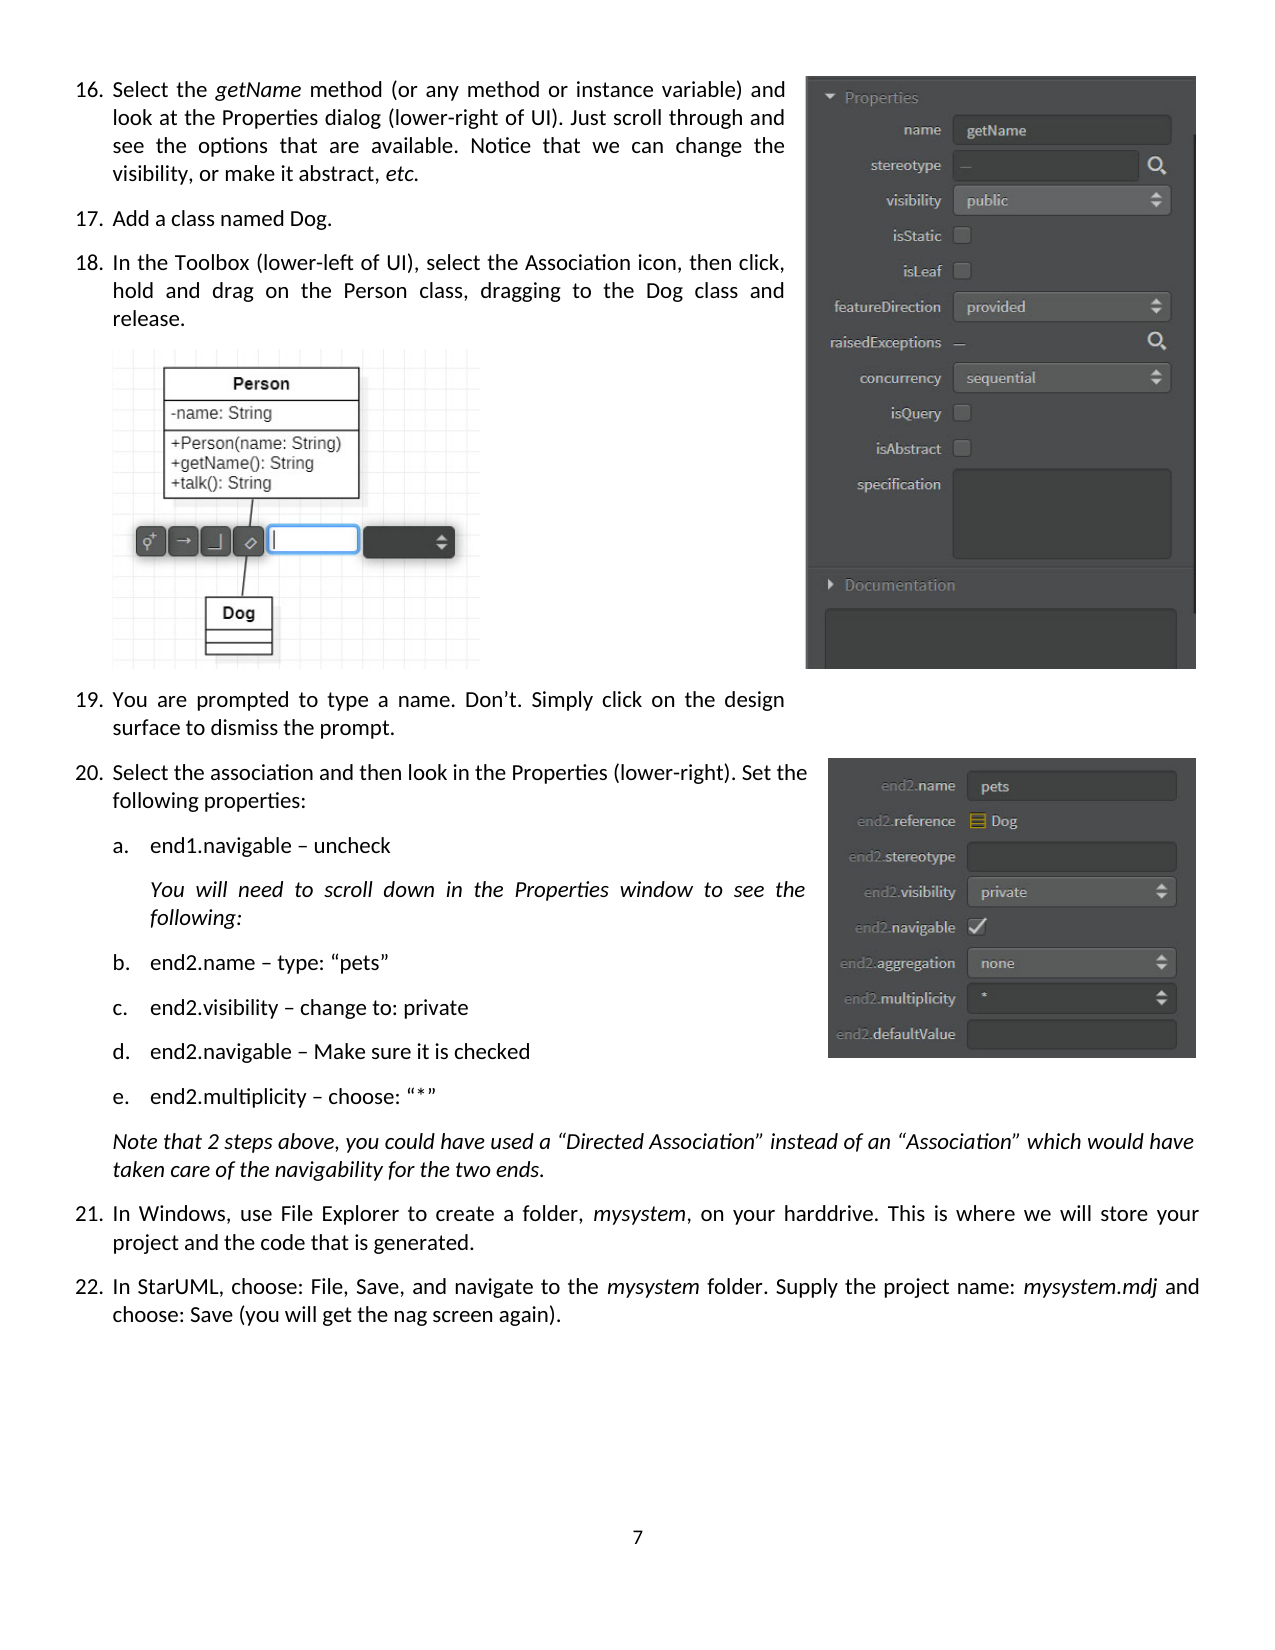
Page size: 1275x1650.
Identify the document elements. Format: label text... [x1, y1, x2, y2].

list In StarUML, choose: File, Save, and navigate to the mysystem folder. Supply the project name: mysystem.mdj and choose: Save (you will get the nag screen again). [75, 1272, 1200, 1328]
list You are prompted to type a name. Don’t. Simply click on the design surface to dismiss the prompt. [75, 685, 1200, 741]
list In the Toolbox (lower-left of UI), select the Association icon, then click, hold and drag on the Person class, dragging to the Dog class and release. [75, 248, 805, 332]
list Add a class named Dog. [75, 204, 805, 232]
list end1.navigable – uncheck [112, 831, 828, 859]
list You will need to scroll down in the Properties window to see the following: [150, 875, 828, 931]
list end2.multiplicity – choose: “*” [112, 1082, 1200, 1110]
picture [112, 349, 481, 669]
list Select the getName method (or any method or instance variable) and look at the Properties dialog (lower-right of UI). Just scroll through and see the options that are available. Notice that we can change the visibility, or make it abstract, etc. [75, 75, 1200, 187]
list Select the association and then look in the Properties (lower-right). Set the following properties: [75, 758, 828, 814]
picture [805, 76, 1196, 670]
list In Windows, use File Explorer to create a folder, mysystem, on your harddrive. This is where we will store your project and the code that is generated. [75, 1199, 1200, 1256]
list end2.visibility – change to: private [112, 993, 828, 1021]
picture [828, 758, 1196, 1058]
list end2.navigable – Make sure it is checked [112, 1037, 1200, 1066]
list end2.name – type: “pets” [112, 948, 828, 976]
list Note that 2 steps above, you could have used a “Directed Association” instead of an “Association” which would have taken care of the navigability for the two ends. [112, 1127, 1200, 1183]
